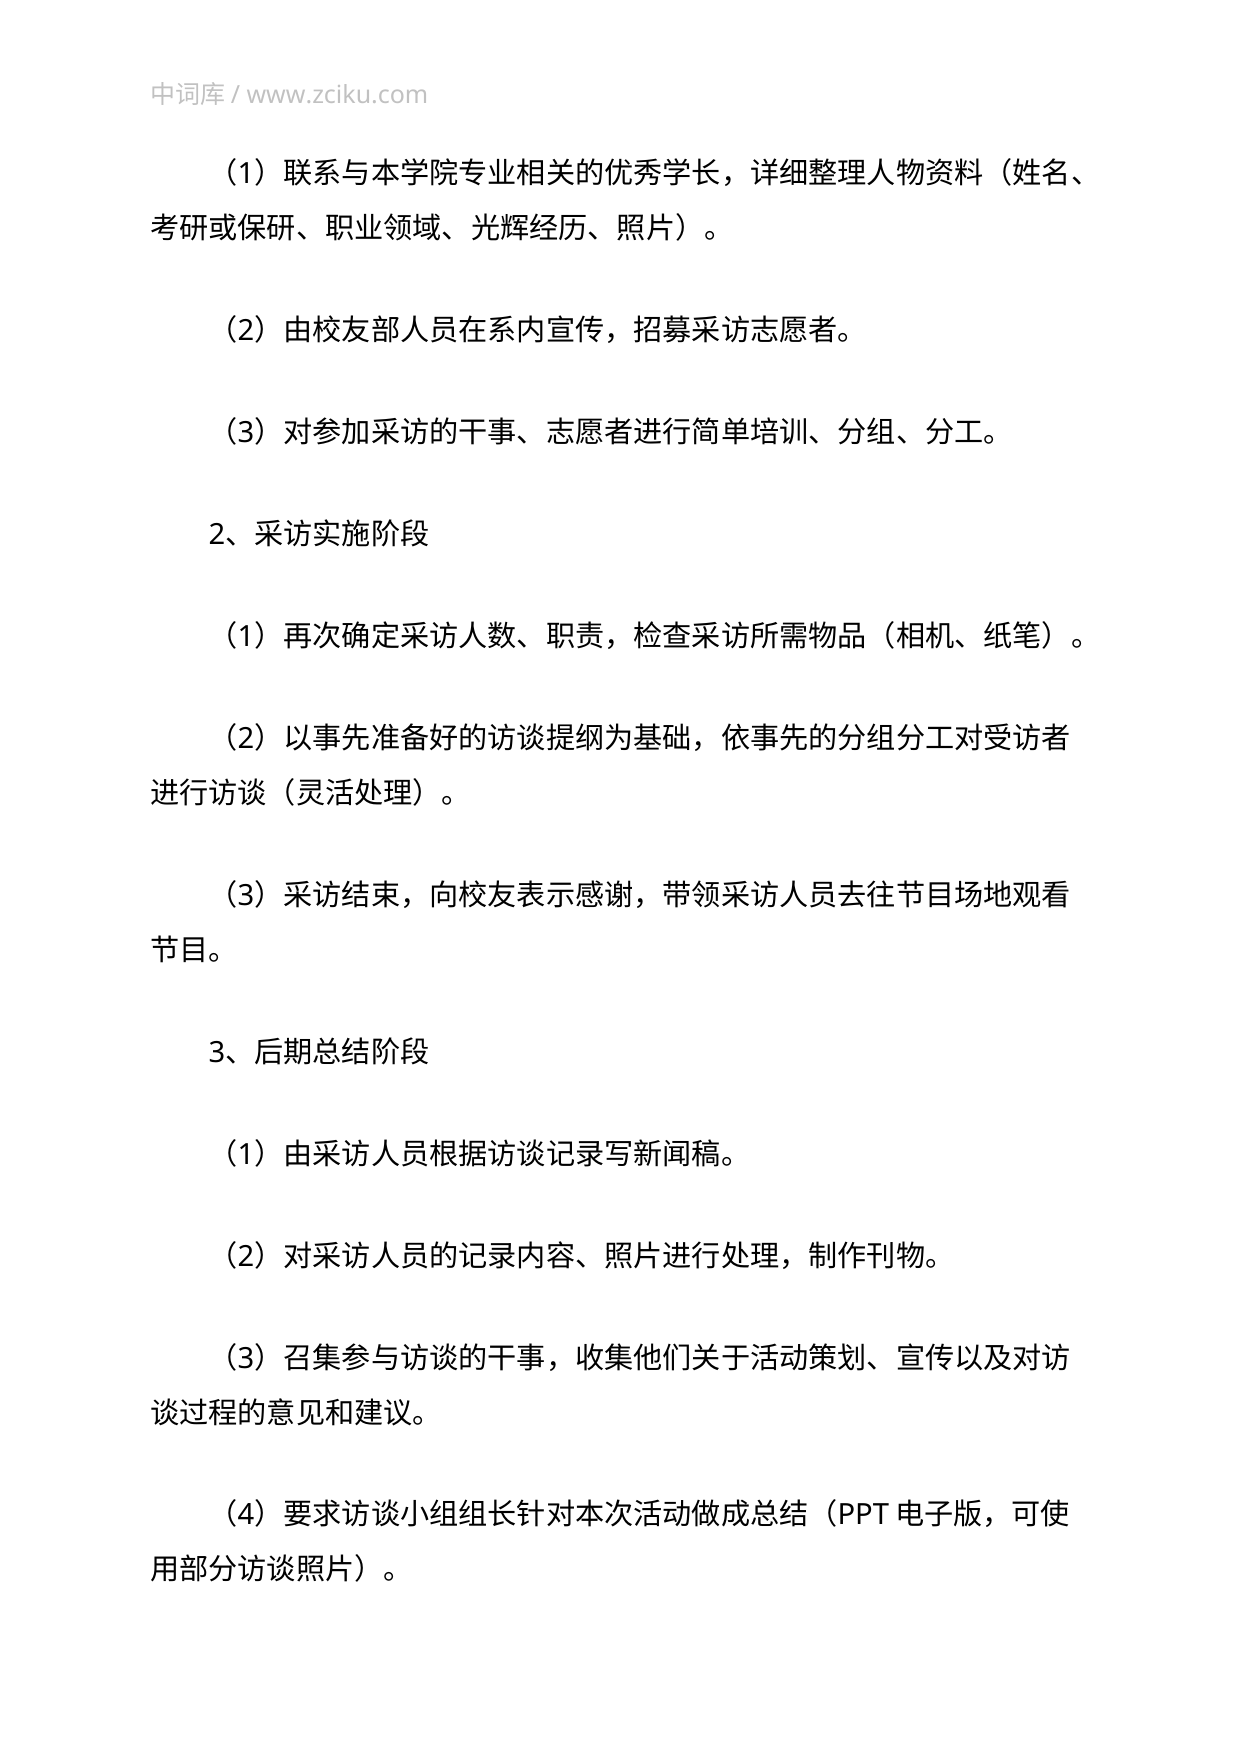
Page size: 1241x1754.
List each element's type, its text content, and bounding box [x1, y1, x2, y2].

text （3）采访结束，向校友表示感谢，带领采访人员去往节目场地观看节目。 [150, 871, 1090, 969]
text （1）联系与本学院专业相关的优秀学长，详细整理人物资料（姓名、考研或保研、职业领域、光辉经历、照片）。 [150, 150, 1090, 247]
text 3、后期总结阶段 [150, 1028, 1090, 1071]
text （3）对参加采访的干事、志愿者进行简单培训、分组、分工。 [150, 409, 1090, 451]
text （3）召集参与访谈的干事，收集他们关于活动策划、宣传以及对访谈过程的意见和建议。 [150, 1334, 1090, 1431]
text （2）由校友部人员在系内宣传，招募采访志愿者。 [150, 307, 1090, 349]
text 2、采访实施阶段 [150, 511, 1090, 553]
text （2）以事先准备好的访谈提纲为基础，依事先的分组分工对受访者进行访谈（灵活处理）。 [150, 715, 1090, 812]
text （1）由采访人员根据访谈记录写新闻稿。 [150, 1130, 1090, 1173]
text （4）要求访谈小组组长针对本次活动做成总结（PPT电子版，可使用部分访谈照片）。 [150, 1491, 1090, 1588]
text （1）再次确定采访人数、职责，检查采访所需物品（相机、纸笔）。 [150, 613, 1090, 655]
text （2）对采访人员的记录内容、照片进行处理，制作刊物。 [150, 1232, 1090, 1274]
